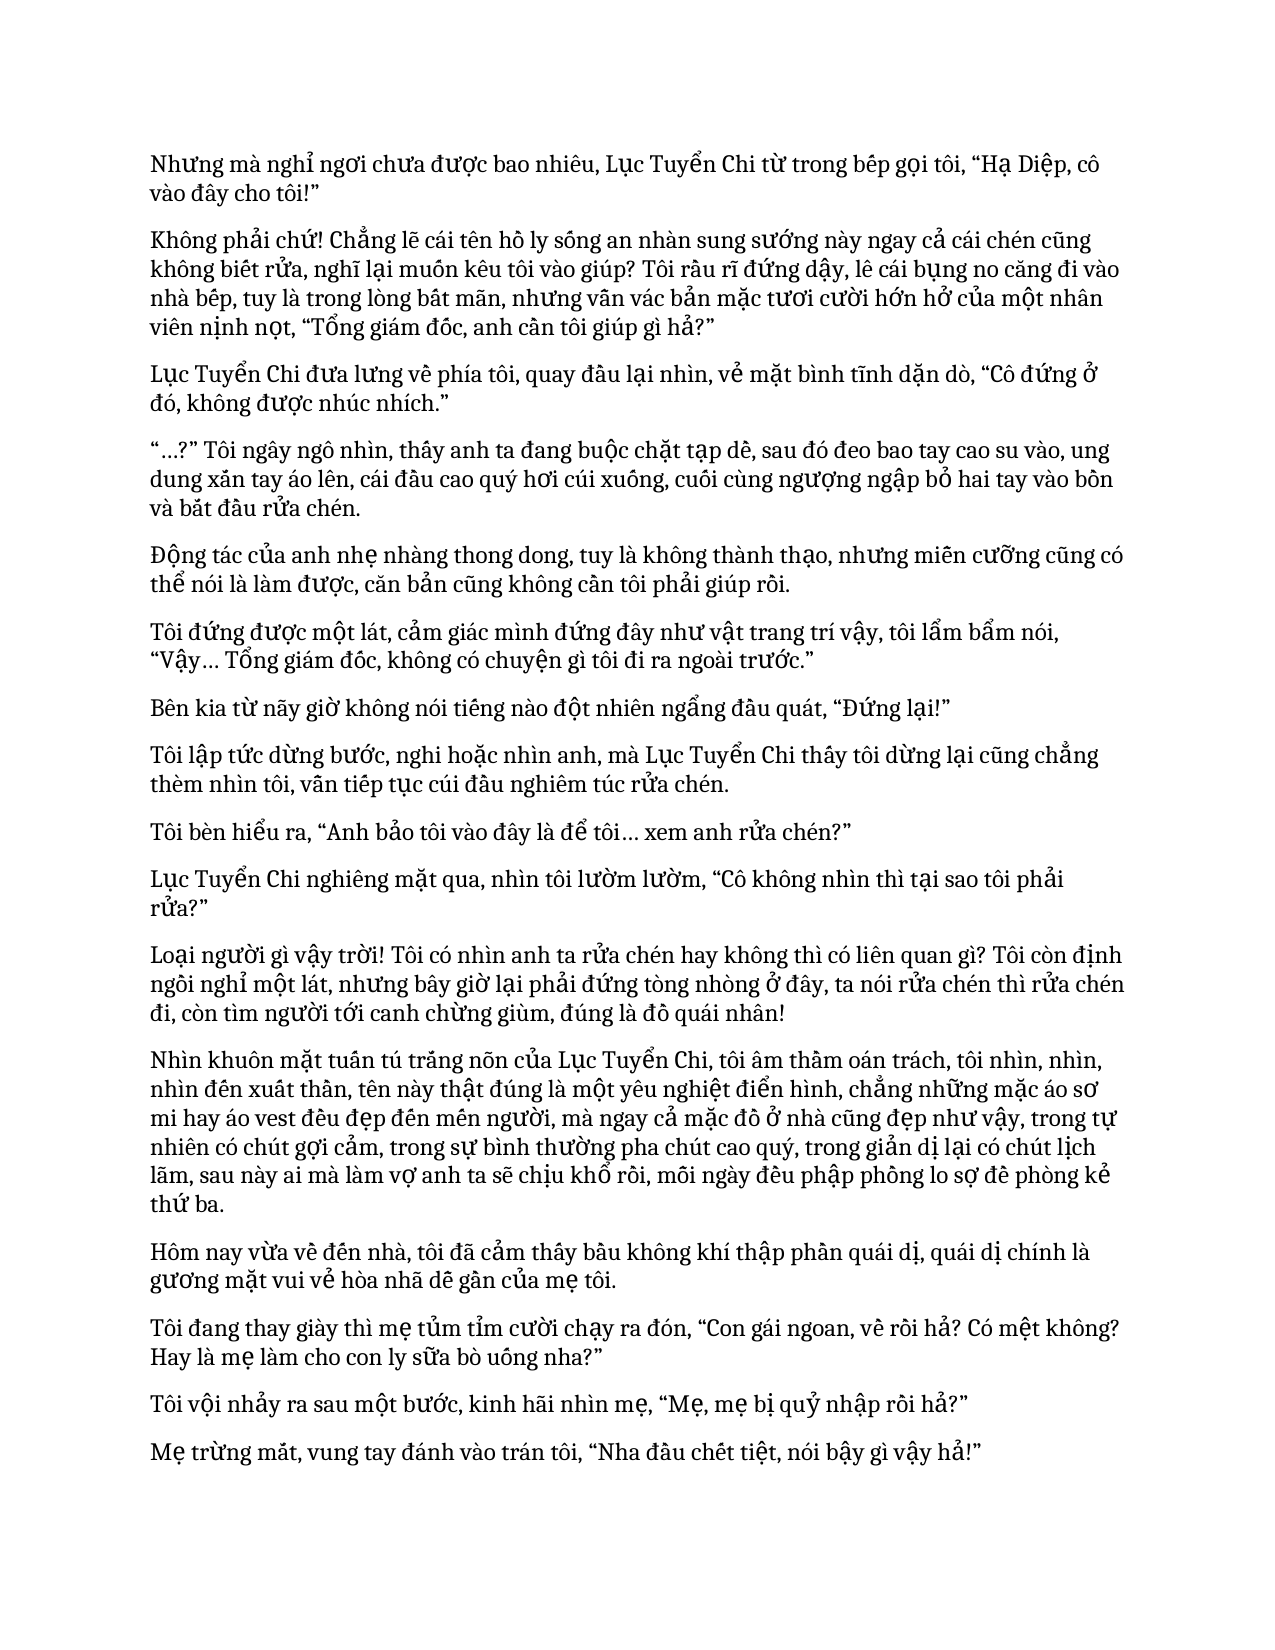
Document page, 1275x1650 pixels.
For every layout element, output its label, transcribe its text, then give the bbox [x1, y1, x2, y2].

text Không phải chứ! Chẳng lẽ cái tên hồ ly sống an nhàn sung sướng này ngay cả cái chén cũng không biết rửa, nghĩ lại muốn kêu tôi vào giúp? Tôi rầu rĩ đứng dậy, lê cái bụng no căng đi vào nhà bếp, tuy là trong lòng bất mãn, nhưng vẫn vác bản mặc tươi cười hớn hở của một nhân viên nịnh nọt, “Tổng giám đốc, anh cần tôi giúp gì hả?” [150, 226, 1125, 341]
text Bên kia từ nãy giờ không nói tiếng nào đột nhiên ngẩng đầu quát, “Đứng lại!” [150, 694, 1125, 722]
text Loại người gì vậy trời! Tôi có nhìn anh ta rửa chén hay không thì có liên quan gì? Tôi còn định ngồi nghỉ một lát, nhưng bây giờ lại phải đứng tòng nhòng ở đây, ta nói rửa chén thì rửa chén đi, còn tìm người tới canh chừng giùm, đúng là đồ quái nhân! [150, 941, 1125, 1027]
text Lục Tuyển Chi nghiêng mặt qua, nhìn tôi lườm lườm, “Cô không nhìn thì tại sao tôi phải rửa?” [150, 865, 1125, 922]
text Mẹ trừng mắt, vung tay đánh vào trán tôi, “Nha đầu chết tiệt, nói bậy gì vậy hả!” [150, 1437, 1125, 1466]
text “…?” Tôi ngây ngô nhìn, thấy anh ta đang buộc chặt tạp dề, sau đó đeo bao tay cao su vào, ung dung xắn tay áo lên, cái đầu cao quý hơi cúi xuống, cuối cùng ngượng ngập bỏ hai tay vào bồn và bắt đầu rửa chén. [150, 436, 1125, 522]
text Tôi đang thay giày thì mẹ tủm tỉm cười chạy ra đón, “Con gái ngoan, về rồi hả? Có mệt không? Hay là mẹ làm cho con ly sữa bò uống nha?” [150, 1314, 1125, 1371]
text Hôm nay vừa về đến nhà, tôi đã cảm thấy bầu không khí thập phần quái dị, quái dị chính là gương mặt vui vẻ hòa nhã dễ gần của mẹ tôi. [150, 1237, 1125, 1295]
text Nhưng mà nghỉ ngơi chưa được bao nhiêu, Lục Tuyển Chi từ trong bếp gọi tôi, “Hạ Diệp, cô vào đây cho tôi!” [150, 150, 1125, 207]
text Tôi bèn hiểu ra, “Anh bảo tôi vào đây là để tôi… xem anh rửa chén?” [150, 817, 1125, 846]
text Lục Tuyển Chi đưa lưng về phía tôi, quay đầu lại nhìn, vẻ mặt bình tĩnh dặn dò, “Cô đứng ở đó, không được nhúc nhích.” [150, 360, 1125, 417]
text Nhìn khuôn mặt tuấn tú trắng nõn của Lục Tuyển Chi, tôi âm thầm oán trách, tôi nhìn, nhìn, nhìn đến xuất thần, tên này thật đúng là một yêu nghiệt điển hình, chẳng những mặc áo sơ mi hay áo vest đều đẹp đến mến người, mà ngay cả mặc đồ ở nhà cũng đẹp như vậy, trong tự nhiên có chút gợi cảm, trong sự bình thường pha chút cao quý, trong giản dị lại có chút lịch lãm, sau này ai mà làm vợ anh ta sẽ chịu khổ rồi, mỗi ngày đều phập phồng lo sợ đề phòng kẻ thứ ba. [150, 1046, 1125, 1219]
text Tôi đứng được một lát, cảm giác mình đứng đây như vật trang trí vậy, tôi lẩm bẩm nói, “Vậy… Tổng giám đốc, không có chuyện gì tôi đi ra ngoài trước.” [150, 617, 1125, 675]
text Tôi lập tức dừng bước, nghi hoặc nhìn anh, mà Lục Tuyển Chi thấy tôi dừng lại cũng chẳng thèm nhìn tôi, vẫn tiếp tục cúi đầu nghiêm túc rửa chén. [150, 741, 1125, 799]
text Động tác của anh nhẹ nhàng thong dong, tuy là không thành thạo, nhưng miễn cưỡng cũng có thể nói là làm được, căn bản cũng không cần tôi phải giúp rồi. [150, 541, 1125, 599]
text Tôi vội nhảy ra sau một bước, kinh hãi nhìn mẹ, “Mẹ, mẹ bị quỷ nhập rồi hả?” [150, 1390, 1125, 1419]
